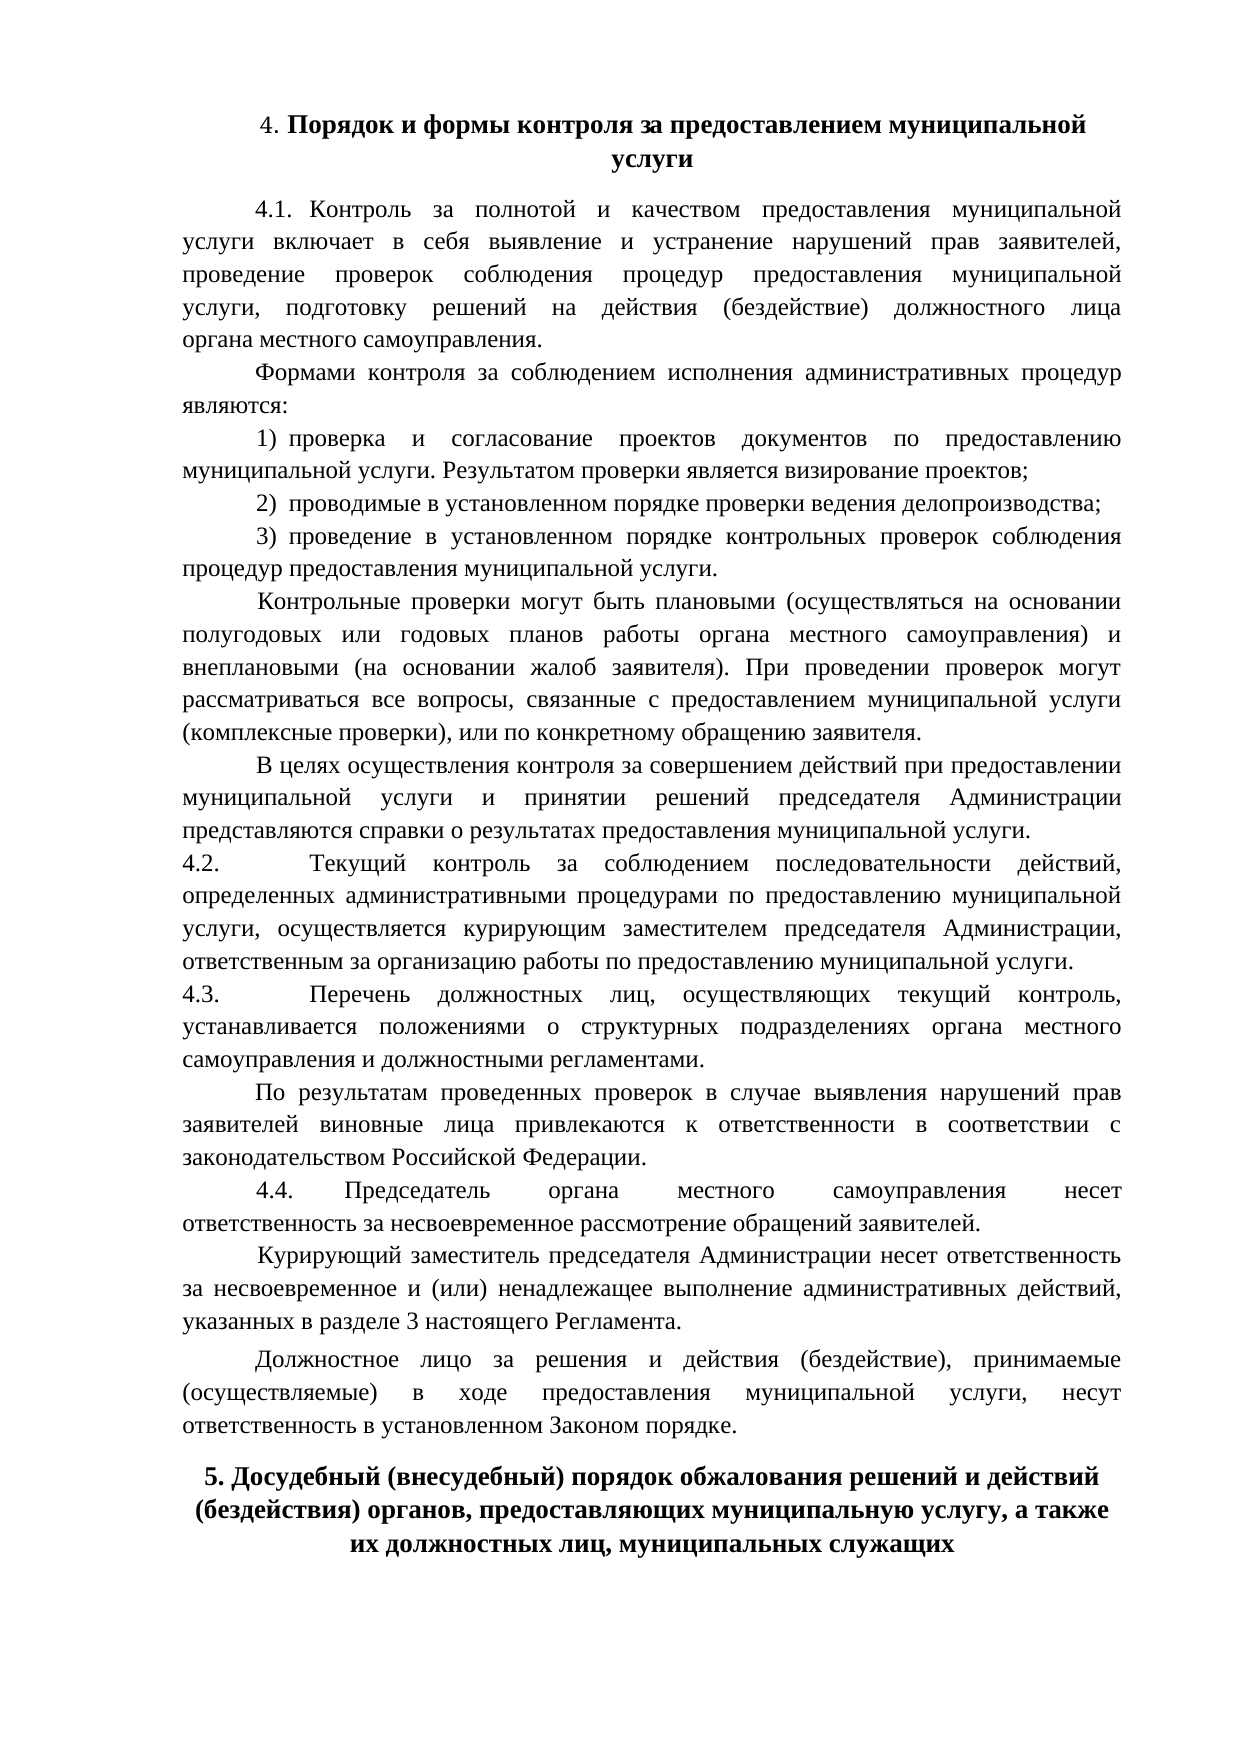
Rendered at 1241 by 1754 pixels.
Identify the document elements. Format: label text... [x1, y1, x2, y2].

list Текущий контроль за соблюдением последовательности действий, определенных административными процедурами по предоставлению муниципальной услуги, осуществляется курирующим заместителем председателя Администрации, ответственным за организацию работы по предоставлению муниципальной услуги. [182, 845, 1122, 976]
text услуги [182, 142, 1122, 173]
text В целях осуществления контроля за совершением действий при предоставлении муниципальной услуги и принятии решений председателя Администрации представляются справки о результатах предоставления муниципальной услуги. [182, 747, 1122, 845]
text Формами контроля за соблюдением исполнения административных процедур являются: [182, 354, 1122, 420]
text 5. Досудебный (внесудебный) порядок обжалования решений и действий (бездействия) органов, предоставляющих муниципальную услугу, а также их должностных лиц, муниципальных служащих [182, 1458, 1122, 1559]
text 4. Порядок и формы контроля за предоставлением муниципальной [259, 108, 1122, 140]
list Перечень должностных лиц, осуществляющих текущий контроль, устанавливается положениями о структурных подразделениях органа местного самоуправления и должностными регламентами. [182, 976, 1122, 1074]
text По результатам проведенных проверок в случае выявления нарушений прав заявителей виновные лица привлекаются к ответственности в соответствии с законодательством Российской Федерации. [182, 1074, 1122, 1172]
list проведение в установленном порядке контрольных проверок соблюдения процедур предоставления муниципальной услуги. [182, 518, 1122, 583]
text Курирующий заместитель председателя Администрации несет ответственность за несвоевременное и (или) ненадлежащее выполнение административных действий, указанных в разделе 3 настоящего Регламента. [182, 1238, 1122, 1336]
text Контрольные проверки могут быть плановыми (осуществляться на основании полугодовых или годовых планов работы органа местного самоуправления) и внеплановыми (на основании жалоб заявителя). При проведении проверок могут рассматриваться все вопросы, связанные с предоставлением муниципальной услуги (комплексные проверки), или по конкретному обращению заявителя. [182, 583, 1122, 747]
list проводимые в установленном порядке проверки ведения делопроизводства; [182, 485, 1122, 518]
text 4.1. Контроль за полнотой и качеством предоставления муниципальной услуги включает в себя выявление и устранение нарушений прав заявителей, проведение проверок соблюдения процедур предоставления муниципальной услуги, подготовку решений на действия (бездействие) должностного лица органа местного самоуправления. [182, 191, 1122, 354]
list проверка и согласование проектов документов по предоставлению муниципальной услуги. Результатом проверки является визирование проектов; [182, 420, 1122, 485]
text 4.4. Председатель органа местного самоуправления несет ответственность за несвоевременное рассмотрение обращений заявителей. [182, 1172, 1122, 1238]
text Должностное лицо за решения и действия (бездействие), принимаемые (осуществляемые) в ходе предоставления муниципальной услуги, несут ответственность в установленном Законом порядке. [182, 1342, 1122, 1440]
